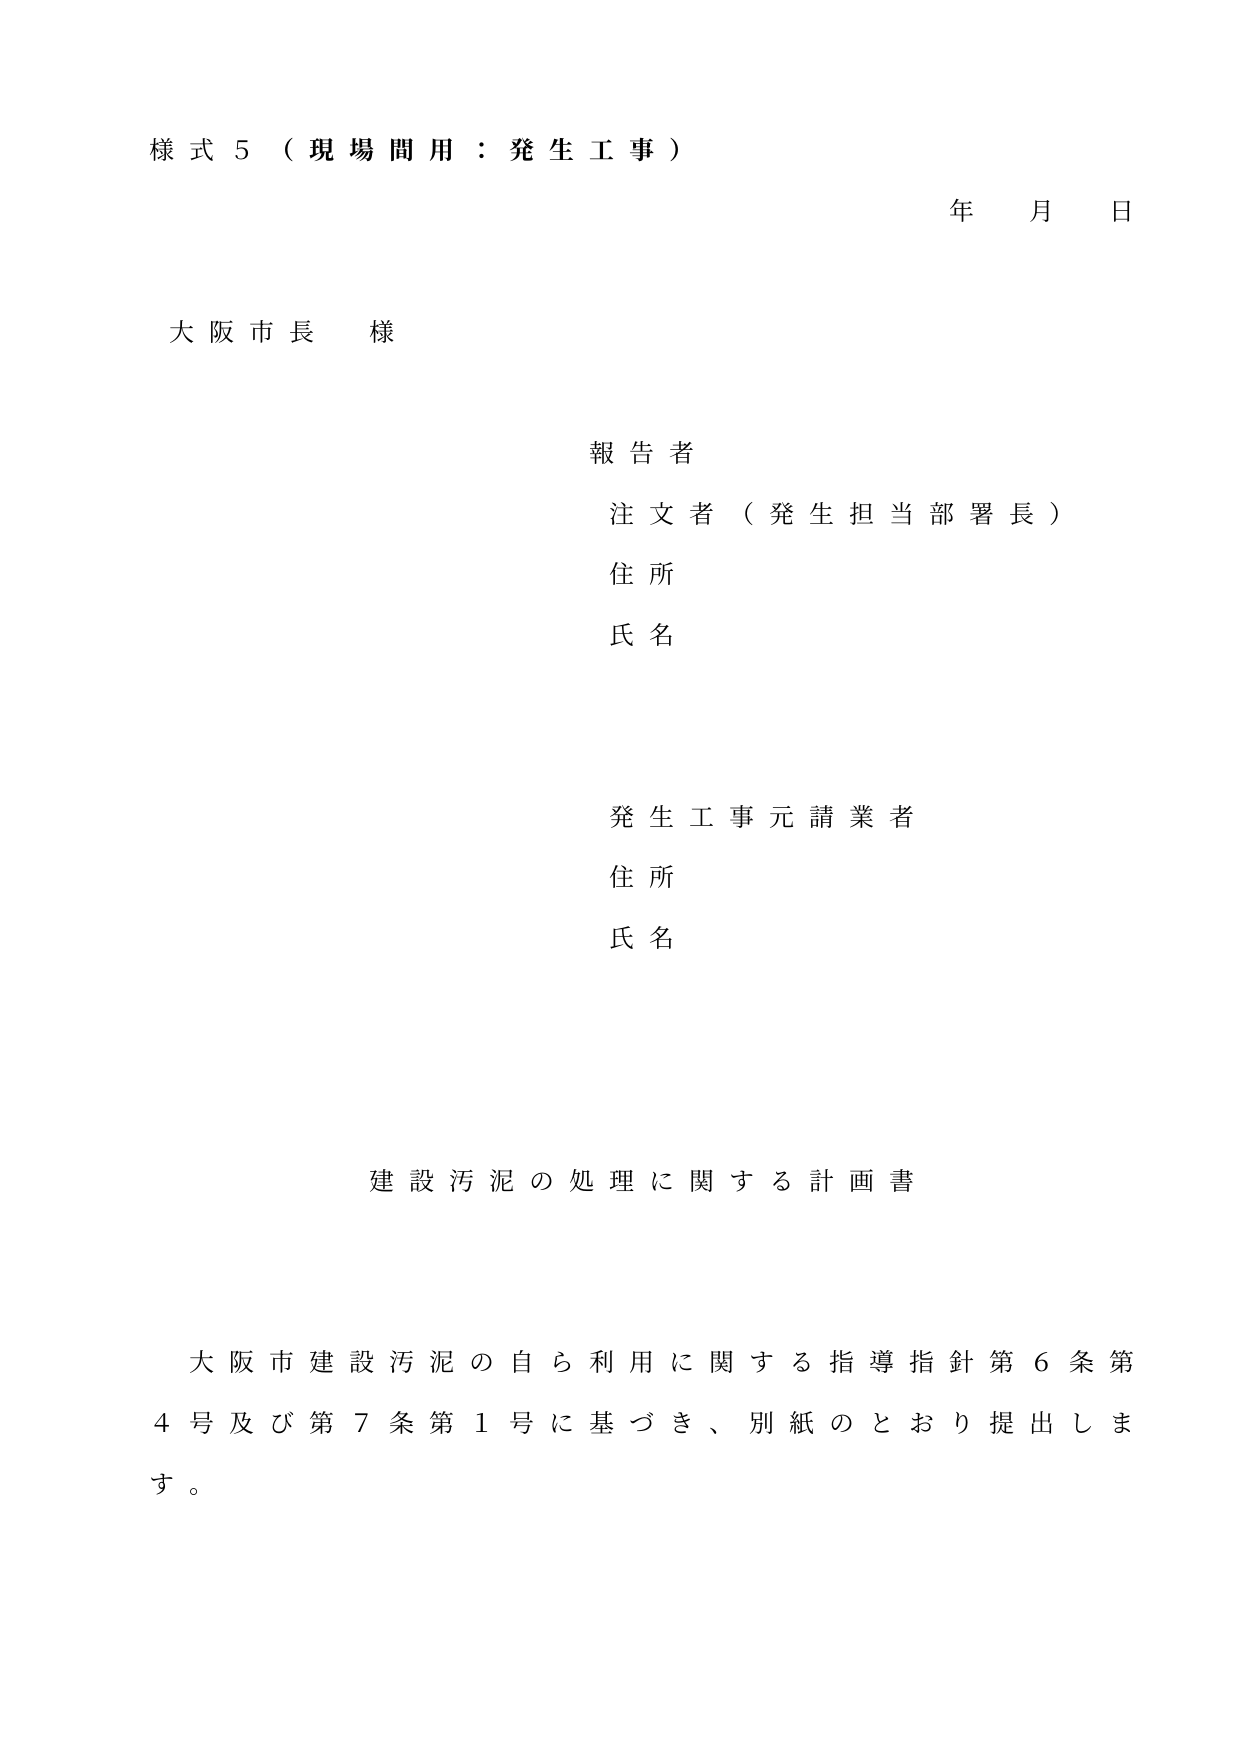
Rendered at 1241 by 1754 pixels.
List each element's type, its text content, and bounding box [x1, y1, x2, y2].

text 年 月 日 [149, 179, 1149, 239]
text 発生工事元請業者 [591, 785, 1149, 846]
text 住所 [591, 543, 1149, 603]
text 大阪市長 様 [161, 300, 1091, 361]
text 氏名 [591, 603, 1149, 664]
text 注文者（発生担当部署長） [591, 482, 1149, 543]
text 大阪市建設汚泥の自ら利用に関する指導指針第６条第４号及び第７条第１号に基づき、別紙のとおり提出します。 [149, 1331, 1149, 1513]
text 様式５（現場間用：発生工事） [149, 118, 1031, 179]
text 氏名 [591, 906, 1149, 967]
text 建設汚泥の処理に関する計画書 [149, 1149, 1149, 1209]
text 報告者 [583, 421, 1149, 482]
text 住所 [591, 846, 1149, 906]
